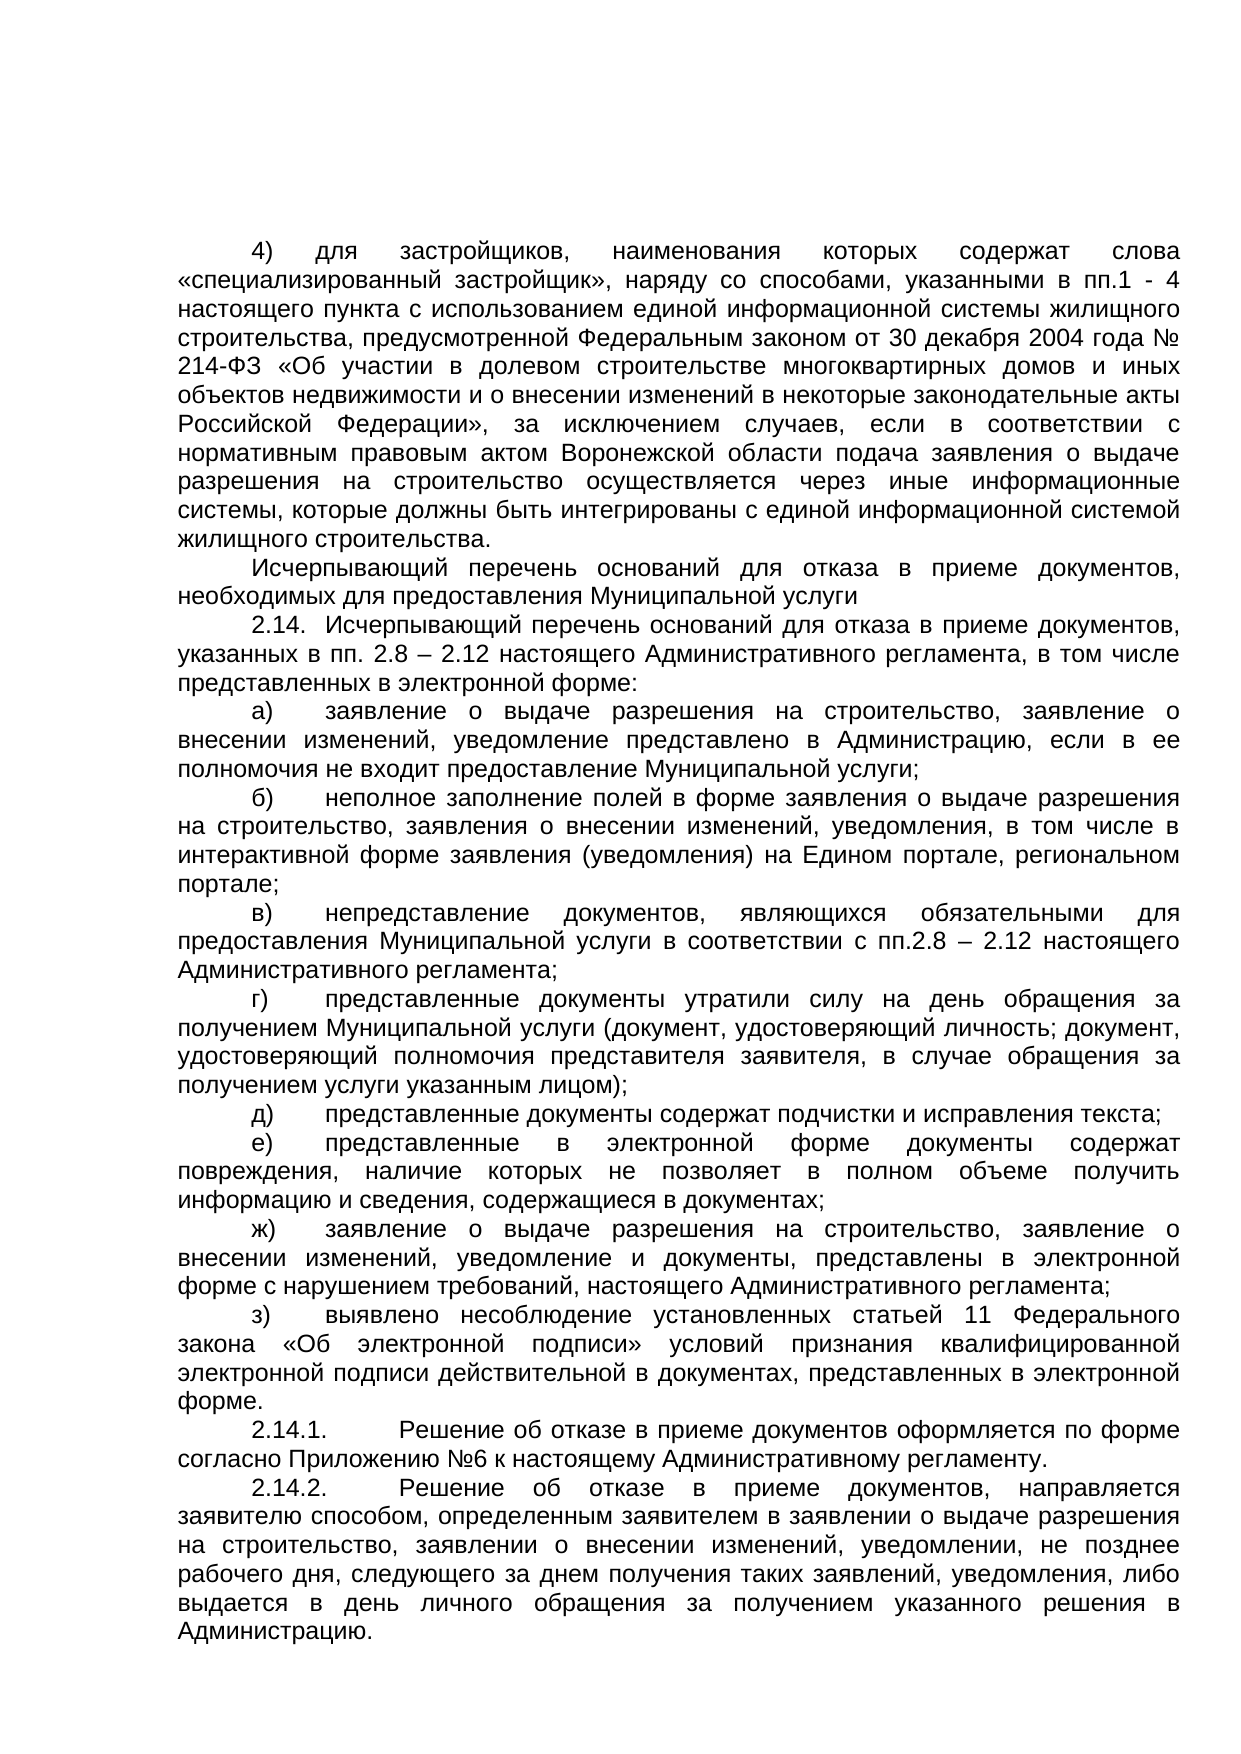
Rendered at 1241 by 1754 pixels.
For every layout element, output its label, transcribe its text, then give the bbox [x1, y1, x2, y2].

text в) непредставление документов, являющихся обязательными для предоставления Муниципальной услуги в соответствии с пп.2.8 – 2.12 настоящего Административного регламента; [177, 897, 1181, 984]
text г) представленные документы утратили силу на день обращения за получением Муниципальной услуги (документ, удостоверяющий личность; документ, удостоверяющий полномочия представителя заявителя, в случае обращения за получением услуги указанным лицом); [177, 984, 1181, 1099]
text д) представленные документы содержат подчистки и исправления текста; [177, 1099, 1181, 1127]
text а) заявление о выдаче разрешения на строительство, заявление о внесении изменений, уведомление представлено в Администрацию, если в ее полномочия не входит предоставление Муниципальной услуги; [177, 696, 1181, 782]
text з) выявлено несоблюдение установленных статьей 11 Федерального закона «Об электронной подписи» условий признания квалифицированной электронной подписи действительной в документах, представленных в электронной форме. [177, 1300, 1181, 1415]
text 2.14. Исчерпывающий перечень оснований для отказа в приеме документов, указанных в пп. 2.8 – 2.12 настоящего Административного регламента, в том числе представленных в электронной форме: [177, 610, 1181, 696]
subtitle Исчерпывающий перечень оснований для отказа в приеме документов, необходимых для предоставления Муниципальной услуги [177, 552, 1181, 610]
text е) представленные в электронной форме документы содержат повреждения, наличие которых не позволяет в полном объеме получить информацию и сведения, содержащиеся в документах; [177, 1127, 1181, 1214]
text б) неполное заполнение полей в форме заявления о выдаче разрешения на строительство, заявления о внесении изменений, уведомления, в том числе в интерактивной форме заявления (уведомления) на Едином портале, региональном портале; [177, 782, 1181, 897]
text 2.14.1. Решение об отказе в приеме документов оформляется по форме согласно Приложению №6 к настоящему Административному регламенту. [177, 1415, 1181, 1472]
text 2.14.2. Решение об отказе в приеме документов, направляется заявителю способом, определенным заявителем в заявлении о выдаче разрешения на строительство, заявлении о внесении изменений, уведомлении, не позднее рабочего дня, следующего за днем получения таких заявлений, уведомления, либо выдается в день личного обращения за получением указанного решения в Администрацию. [177, 1472, 1181, 1645]
text 4) для застройщиков, наименования которых содержат слова «специализированный застройщик», наряду со способами, указанными в пп.1 - 4 настоящего пункта с использованием единой информационной системы жилищного строительства, предусмотренной Федеральным законом от 30 декабря 2004 года № 214-ФЗ «Об участии в долевом строительстве многоквартирных домов и иных объектов недвижимости и о внесении изменений в некоторые законодательные акты Российской Федерации», за исключением случаев, если в соответствии с нормативным правовым актом Воронежской области подача заявления о выдаче разрешения на строительство осуществляется через иные информационные системы, которые должны быть интегрированы с единой информационной системой жилищного строительства. [177, 236, 1181, 552]
text ж) заявление о выдаче разрешения на строительство, заявление о внесении изменений, уведомление и документы, представлены в электронной форме с нарушением требований, настоящего Административного регламента; [177, 1214, 1181, 1300]
